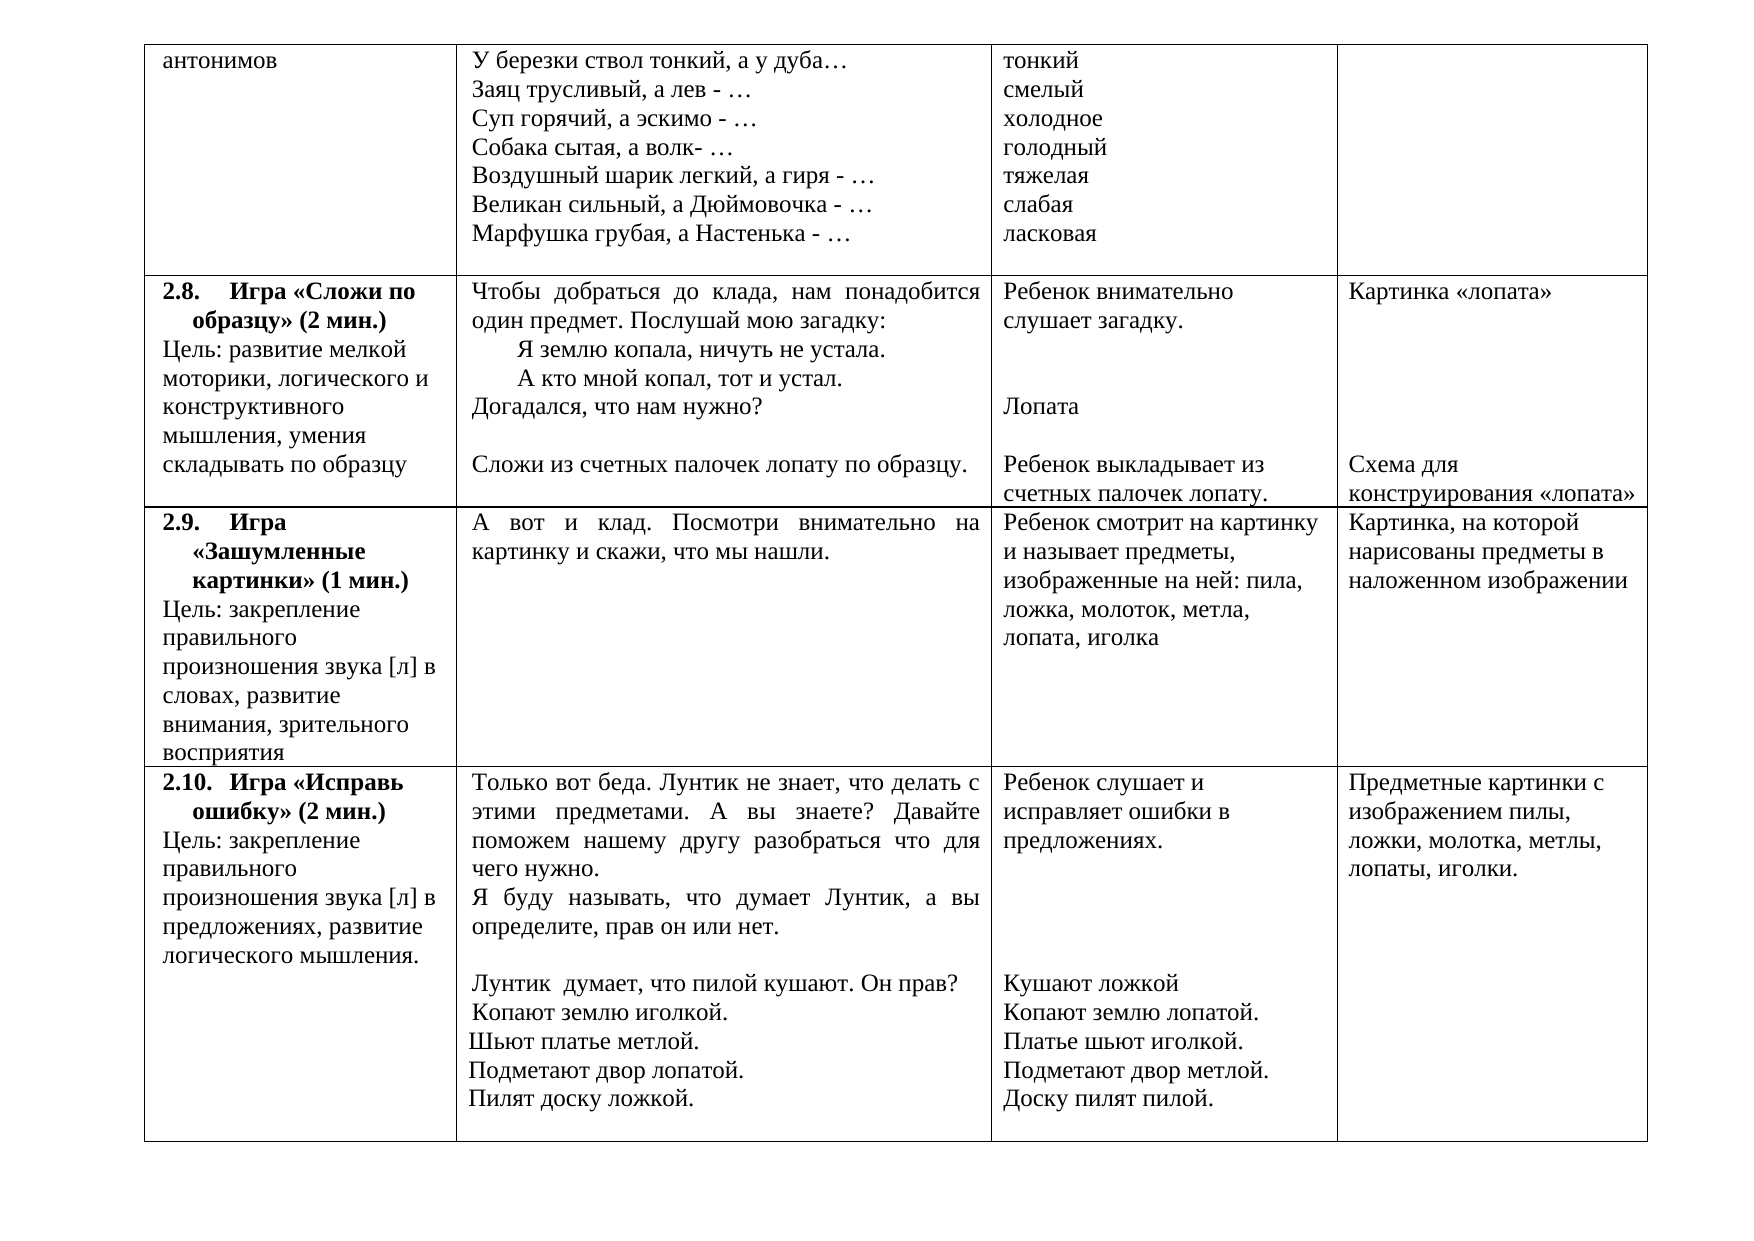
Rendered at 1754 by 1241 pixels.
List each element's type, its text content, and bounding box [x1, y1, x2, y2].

table_cell Ребенок слушает и исправляет ошибки в предложениях. Кушают ложкой Копают землю лопатой. Платье шьют иголкой. Подметают двор метлой. Доску пилят пилой. [992, 767, 1337, 1141]
table_cell Картинка «лопата» Схема для конструирования «лопата» [1338, 276, 1647, 506]
table_cell А вот и клад. Посмотри внимательно на картинку и скажи, что мы нашли. [457, 508, 991, 766]
table_cell Игра «Исправь ошибку» (2 мин.) Цель: закрепление правильного произношения звука [л] в предложениях, развитие логического мышления. [145, 767, 456, 1141]
table_cell Игра «Сложи по образцу» (2 мин.) Цель: развитие мелкой моторики, логического и конструктивного мышления, умения складывать по образцу [145, 276, 456, 506]
table_cell Только вот беда. Лунтик не знает, что делать с этими предметами. А вы знаете? Давайте поможем нашему другу разобраться что для чего нужно. Я буду называть, что думает Лунтик, а вы определите, прав он или нет. Лунтик думает, что пилой кушают. Он прав? Копают землю иголкой. Шьют платье метлой. Подметают двор лопатой. Пилят доску ложкой. [457, 767, 991, 1141]
table_cell Картинка, на которой нарисованы предметы в наложенном изображении [1338, 508, 1647, 766]
table_cell Чтобы добраться до клада, нам понадобится один предмет. Послушай мою загадку: Я землю копала, ничуть не устала. А кто мной копал, тот и устал. Догадался, что нам нужно? Сложи из счетных палочек лопату по образцу. [457, 276, 991, 506]
table_cell Игра «Зашумленные картинки» (1 мин.) Цель: закрепление правильного произношения звука [л] в словах, развитие внимания, зрительного восприятия [145, 508, 456, 766]
table_cell Ребенок смотрит на картинку и называет предметы, изображенные на ней: пила, ложка, молоток, метла, лопата, иголка [992, 508, 1337, 766]
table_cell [1338, 45, 1647, 275]
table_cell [457, 45, 991, 275]
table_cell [992, 45, 1337, 275]
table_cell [145, 45, 456, 275]
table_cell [1338, 767, 1647, 1141]
table_cell Ребенок внимательно слушает загадку. Лопата Ребенок выкладывает из счетных палочек лопату. [992, 276, 1337, 506]
